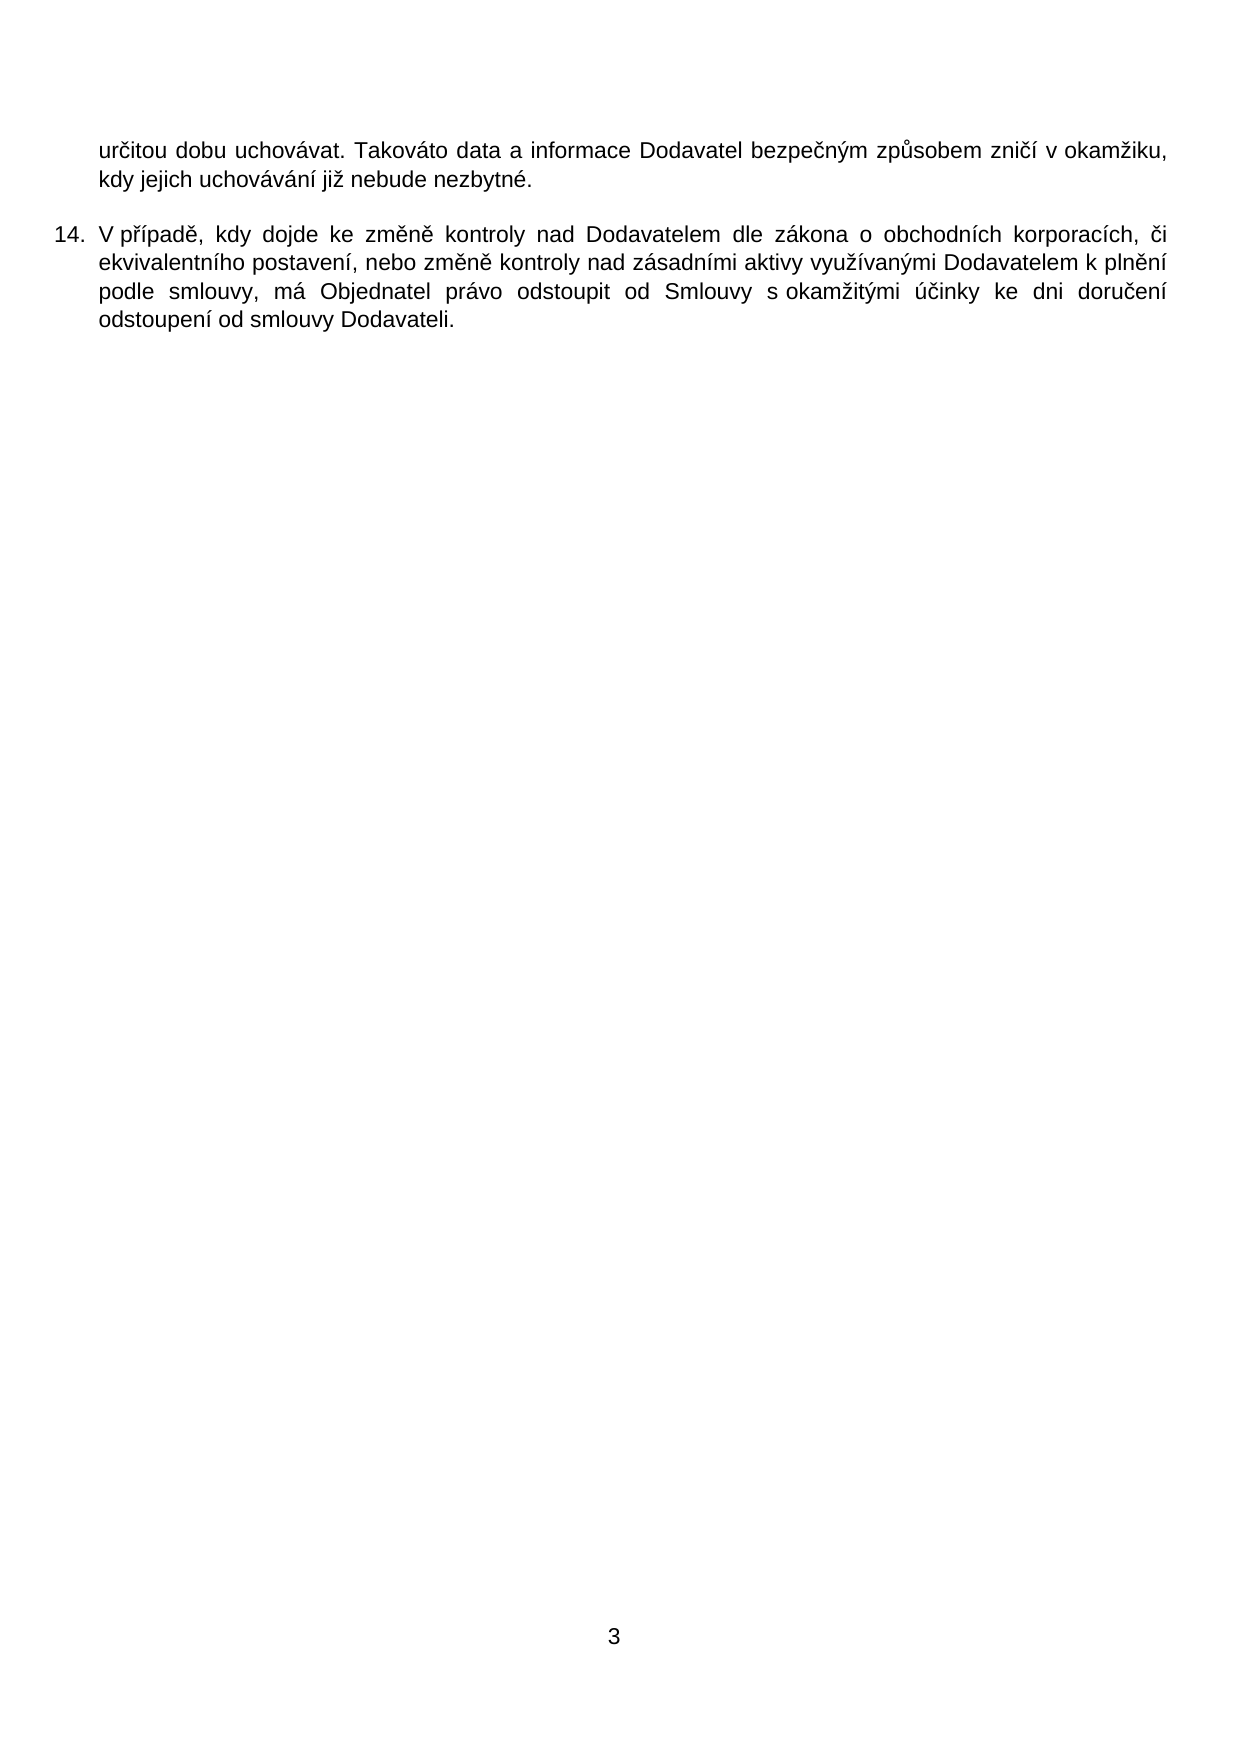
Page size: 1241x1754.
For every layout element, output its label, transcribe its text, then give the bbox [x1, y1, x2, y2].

list V případě, kdy dojde ke změně kontroly nad Dodavatelem dle zákona o obchodních korporacích, či ekvivalentního postavení, nebo změně kontroly nad zásadními aktivy využívanými Dodavatelem k plnění podle smlouvy, má Objednatel právo odstoupit od Smlouvy s okamžitými účinky ke dni doručení odstoupení od smlouvy Dodavateli. [54, 221, 1167, 332]
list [54, 137, 1167, 192]
